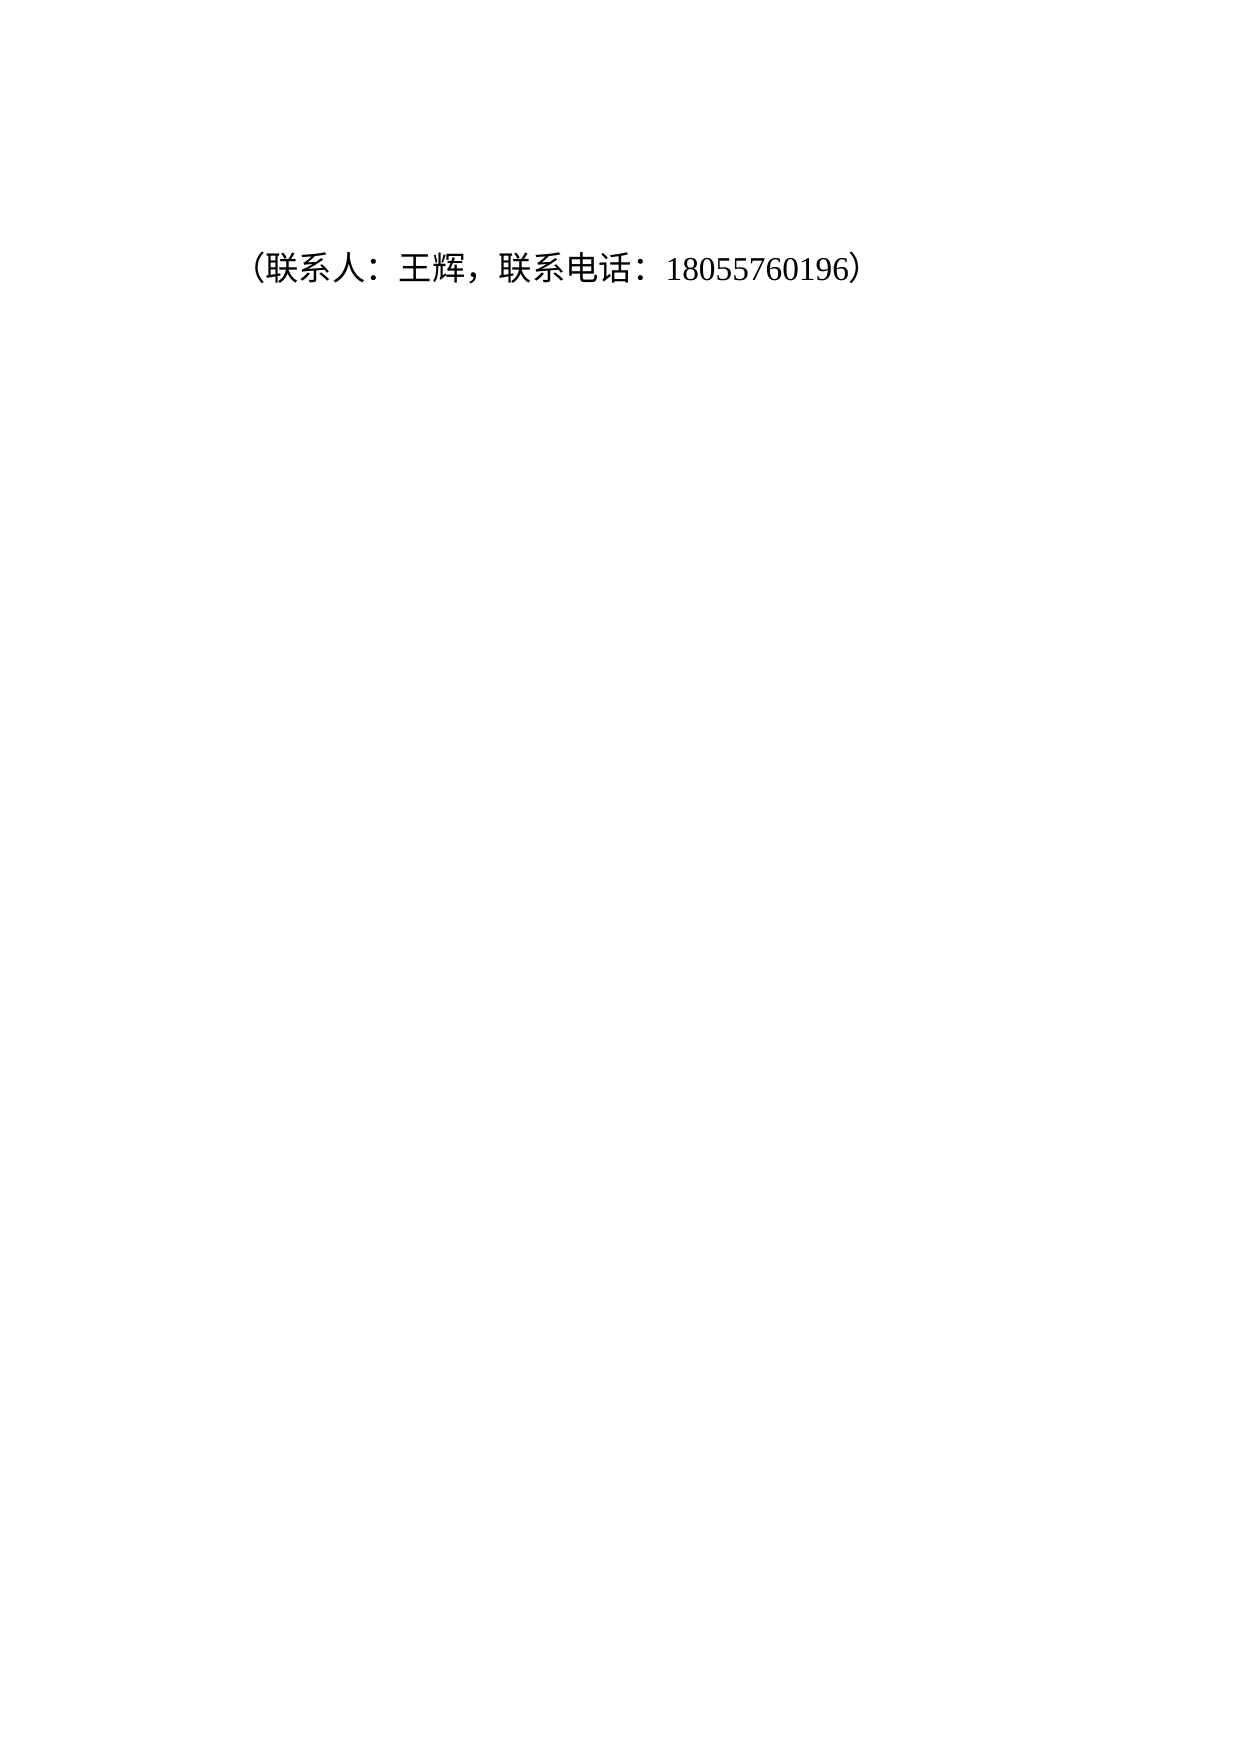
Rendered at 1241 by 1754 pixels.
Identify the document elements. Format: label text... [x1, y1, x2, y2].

text （联系人：王辉，联系电话：18055760196） [165, 233, 1087, 298]
